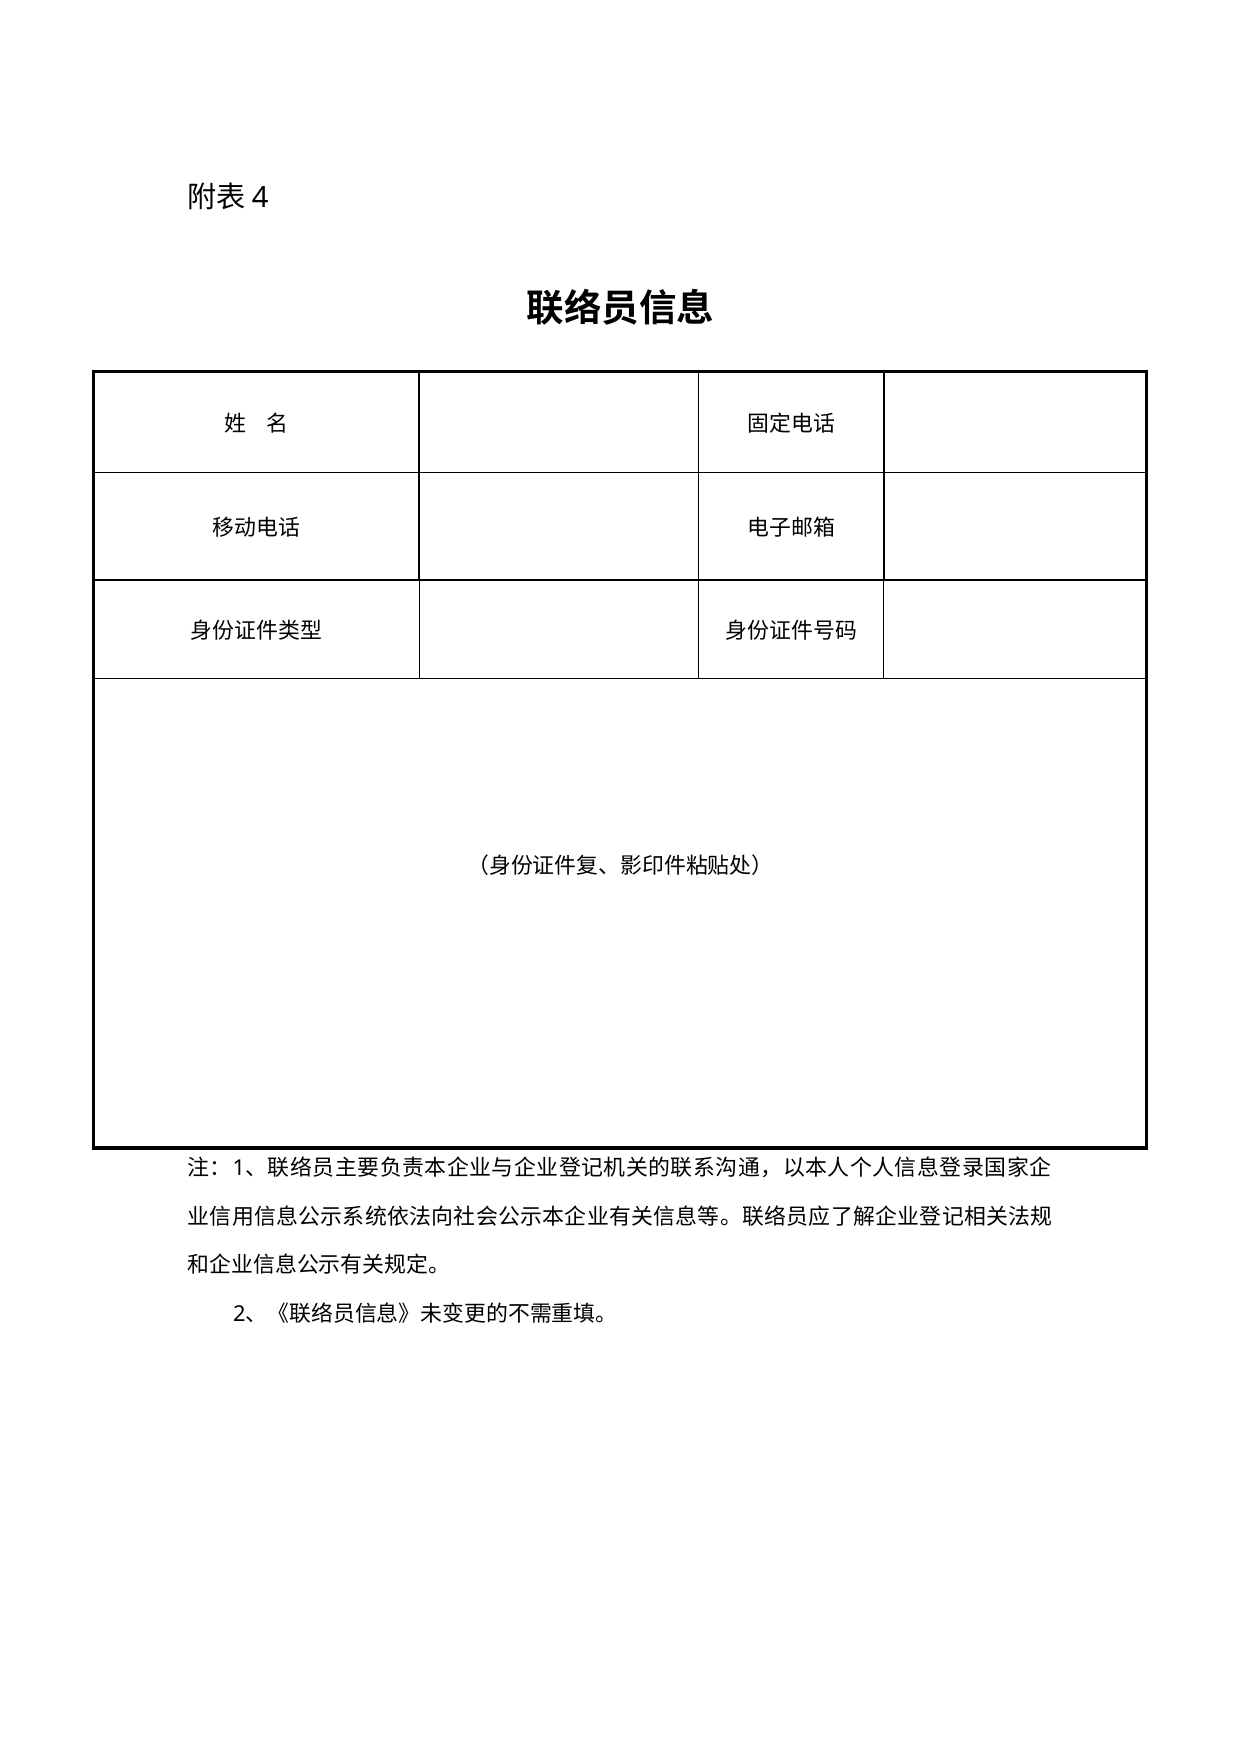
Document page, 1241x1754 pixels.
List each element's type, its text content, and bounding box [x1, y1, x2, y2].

table_header [885, 373, 1145, 472]
table_header 固定电话 [699, 373, 883, 472]
table_cell 电子邮箱 [699, 473, 883, 579]
table_cell （身份证件复、影印件粘贴处） [95, 679, 1145, 1146]
text 2、《联络员信息》未变更的不需重填。 [188, 1295, 1053, 1328]
table_header 姓 名 [95, 373, 418, 472]
text 附表4 [187, 162, 1053, 227]
table_cell [420, 581, 698, 678]
table_cell 身份证件类型 [95, 581, 419, 678]
table_cell [884, 581, 1145, 678]
table_cell 身份证件号码 [699, 581, 883, 678]
table_cell 移动电话 [95, 473, 418, 579]
text 联络员信息 [187, 272, 1053, 337]
table_cell [885, 473, 1145, 579]
table_cell [420, 473, 698, 579]
table_header [420, 373, 698, 472]
text 注：1、联络员主要负责本企业与企业登记机关的联系沟通，以本人个人信息登录国家企业信用信息公示系统依法向社会公示本企业有关信息等。联络员应了解企业登记相关法规和企业信息公示有关规定。 [187, 1150, 1053, 1279]
